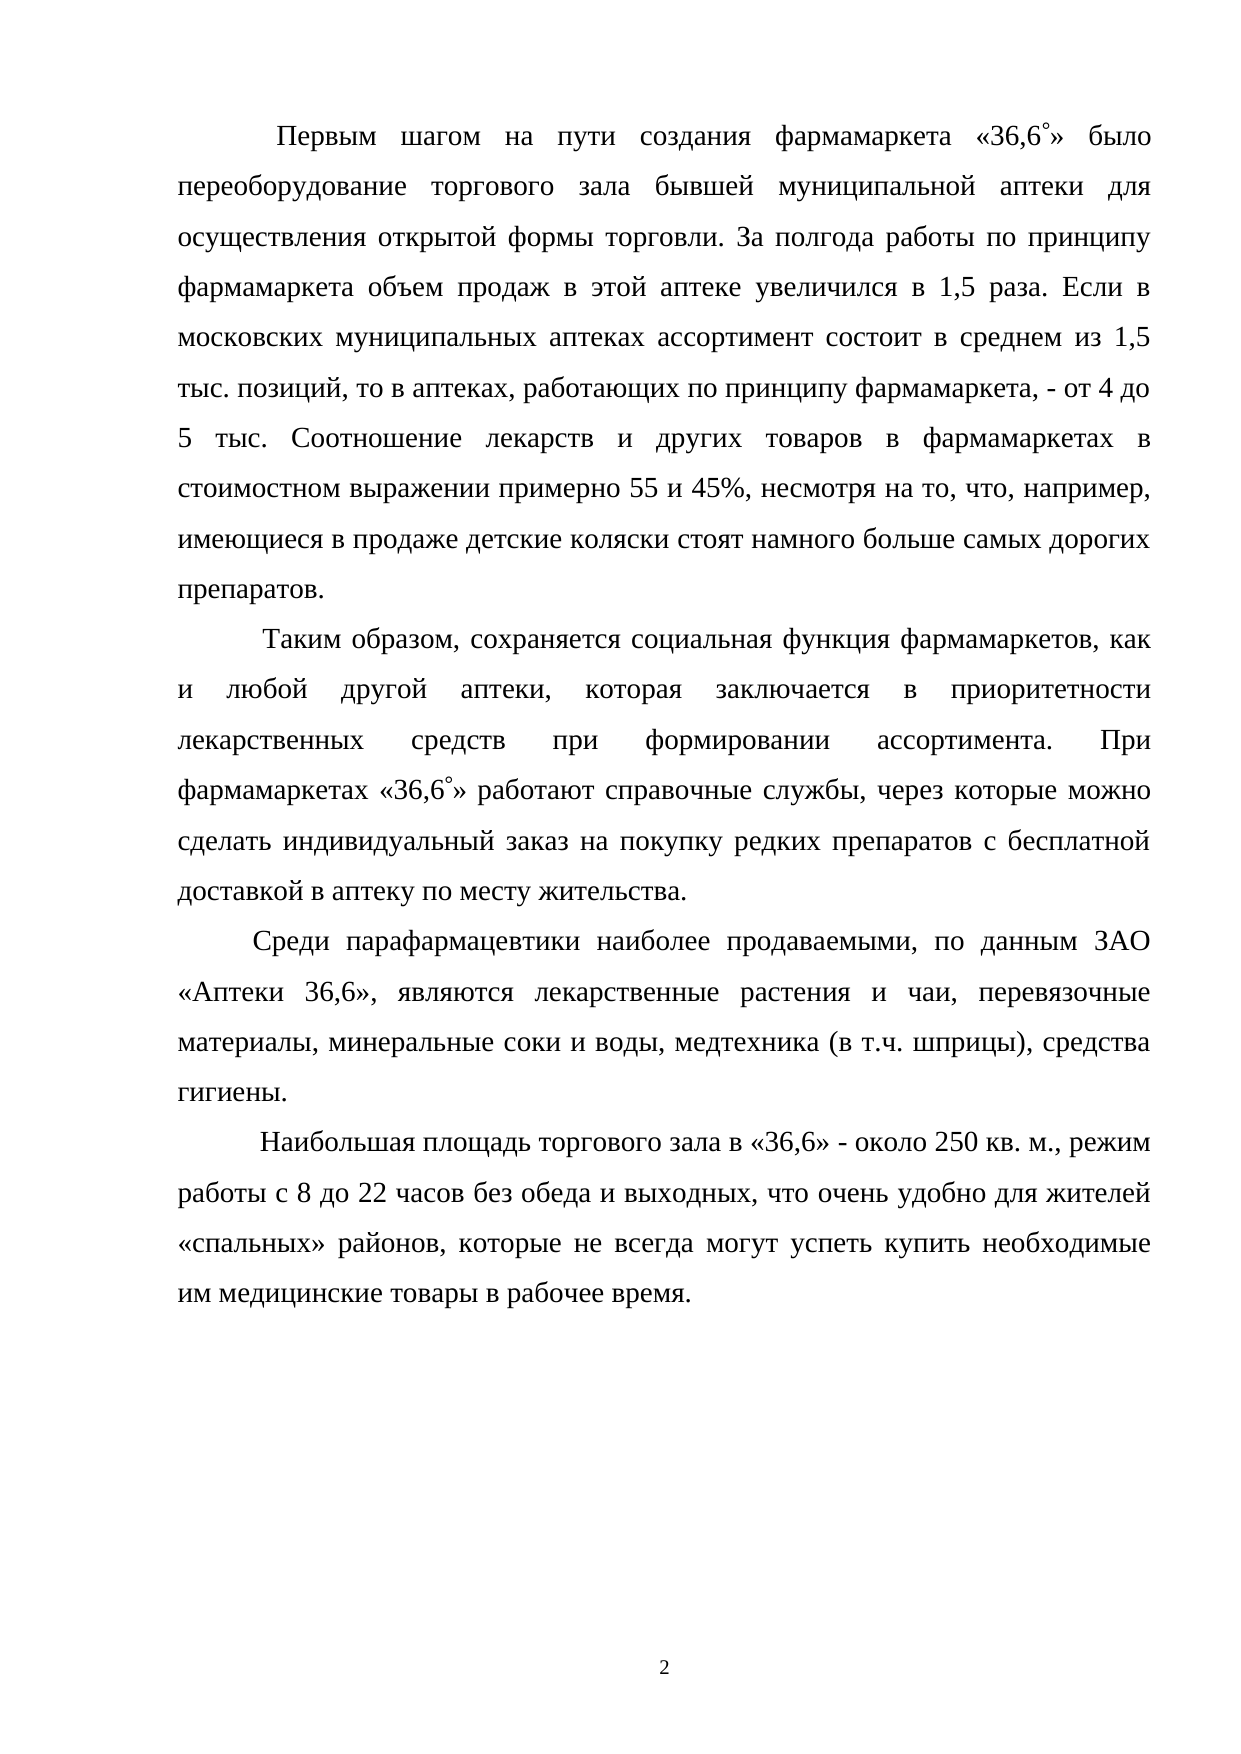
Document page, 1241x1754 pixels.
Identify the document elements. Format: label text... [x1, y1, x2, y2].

text Среди парафармацевтики наиболее продаваемыми, по данным ЗАО «Аптеки 36,6», являются лекарственные растения и чаи, перевязочные материалы, минеральные соки и воды, медтехника (в т.ч. шприцы), средства гигиены. [177, 923, 1152, 1108]
text Таким образом, сохраняется социальная функция фармамаркетов, как и любой другой аптеки, которая заключается в приоритетности лекарственных средств при формировании ассортимента. При фармамаркетах «36,6» работают справочные службы, через которые можно сделать индивидуальный заказ на покупку редких препаратов с бесплатной доставкой в аптеку по месту жительства. [177, 621, 1152, 907]
text Наибольшая площадь торгового зала в «36,6» - около ., режим работы с 8 до 22 часов без обеда и выходных, что очень удобно для жителей «спальных» районов, которые не всегда могут успеть купить необходимые им медицинские товары в рабочее время. [177, 1124, 1152, 1309]
text Первым шагом на пути создания фармамаркета «36,6» было переоборудование торгового зала бывшей муниципальной аптеки для осуществления открытой формы торговли. За полгода работы по принципу фармамаркета объем продаж в этой аптеке увеличился в 1,5 раза. Если в московских муниципальных аптеках ассортимент состоит в среднем из 1,5 тыс. позиций, то в аптеках, работающих по принципу фармамаркета, - от 4 до 5 тыс. Соотношение лекарств и других товаров в фармамаркетах в стоимостном выражении примерно 55 и 45%, несмотря на то, что, например, имеющиеся в продаже детские коляски стоят намного больше самых дорогих препаратов. [177, 118, 1152, 604]
